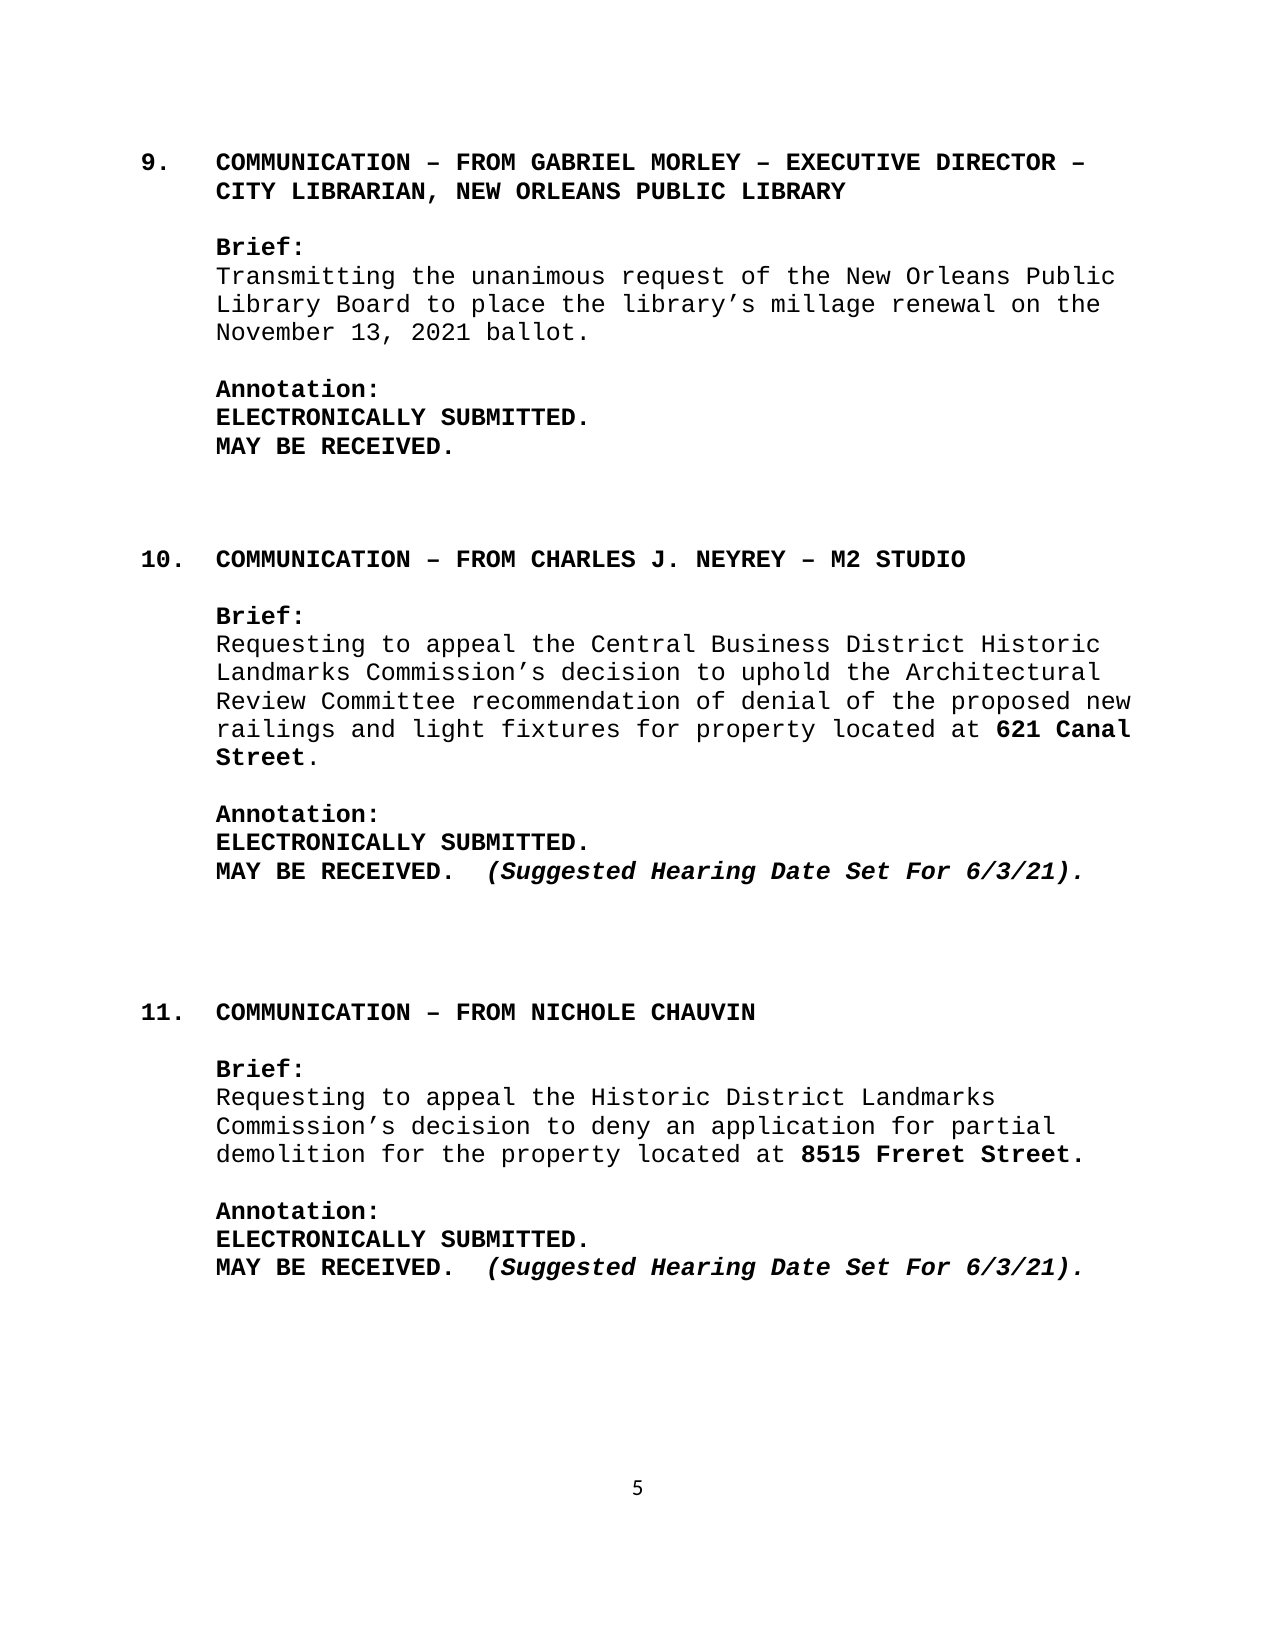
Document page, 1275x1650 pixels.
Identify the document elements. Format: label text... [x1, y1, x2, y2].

text Brief: Requesting to appeal the Historic District Landmarks Commission’s decision to deny an application for partial demolition for the property located at 8515 Freret Street. [216, 1057, 1134, 1170]
text Brief: [216, 603, 1134, 632]
list Annotation: [141, 1198, 1134, 1227]
list CITY LIBRARIAN, NEW ORLEANS PUBLIC LIBRARY [141, 178, 1134, 207]
list COMMUNICATION – FROM NICHOLE CHAUVIN [141, 1000, 1134, 1028]
list Brief: [141, 235, 1134, 263]
list Transmitting the unanimous request of the New Orleans Public Library Board to place the library’s millage renewal on the November 13, 2021 ballot. [216, 263, 1134, 348]
list ELECTRONICALLY SUBMITTED. [141, 405, 1134, 433]
list COMMUNICATION – FROM CHARLES J. NEYREY – M2 STUDIO [141, 547, 1134, 575]
list ELECTRONICALLY SUBMITTED. [141, 830, 1134, 858]
list ELECTRONICALLY SUBMITTED. [141, 1227, 1134, 1255]
list Annotation: [141, 802, 1134, 830]
list MAY BE RECEIVED. (Suggested Hearing Date Set For 6/3/21). [141, 858, 1134, 887]
text Requesting to appeal the Central Business District Historic Landmarks Commission’s decision to uphold the Architectural Review Committee recommendation of denial of the proposed new railings and light fixtures for property located at 621 Canal Street. [216, 632, 1134, 773]
list MAY BE RECEIVED. (Suggested Hearing Date Set For 6/3/21). [141, 1255, 1134, 1283]
list MAY BE RECEIVED. [141, 433, 1134, 462]
list Annotation: [141, 377, 1134, 405]
list COMMUNICATION – FROM GABRIEL MORLEY – EXECUTIVE DIRECTOR – [141, 150, 1134, 178]
